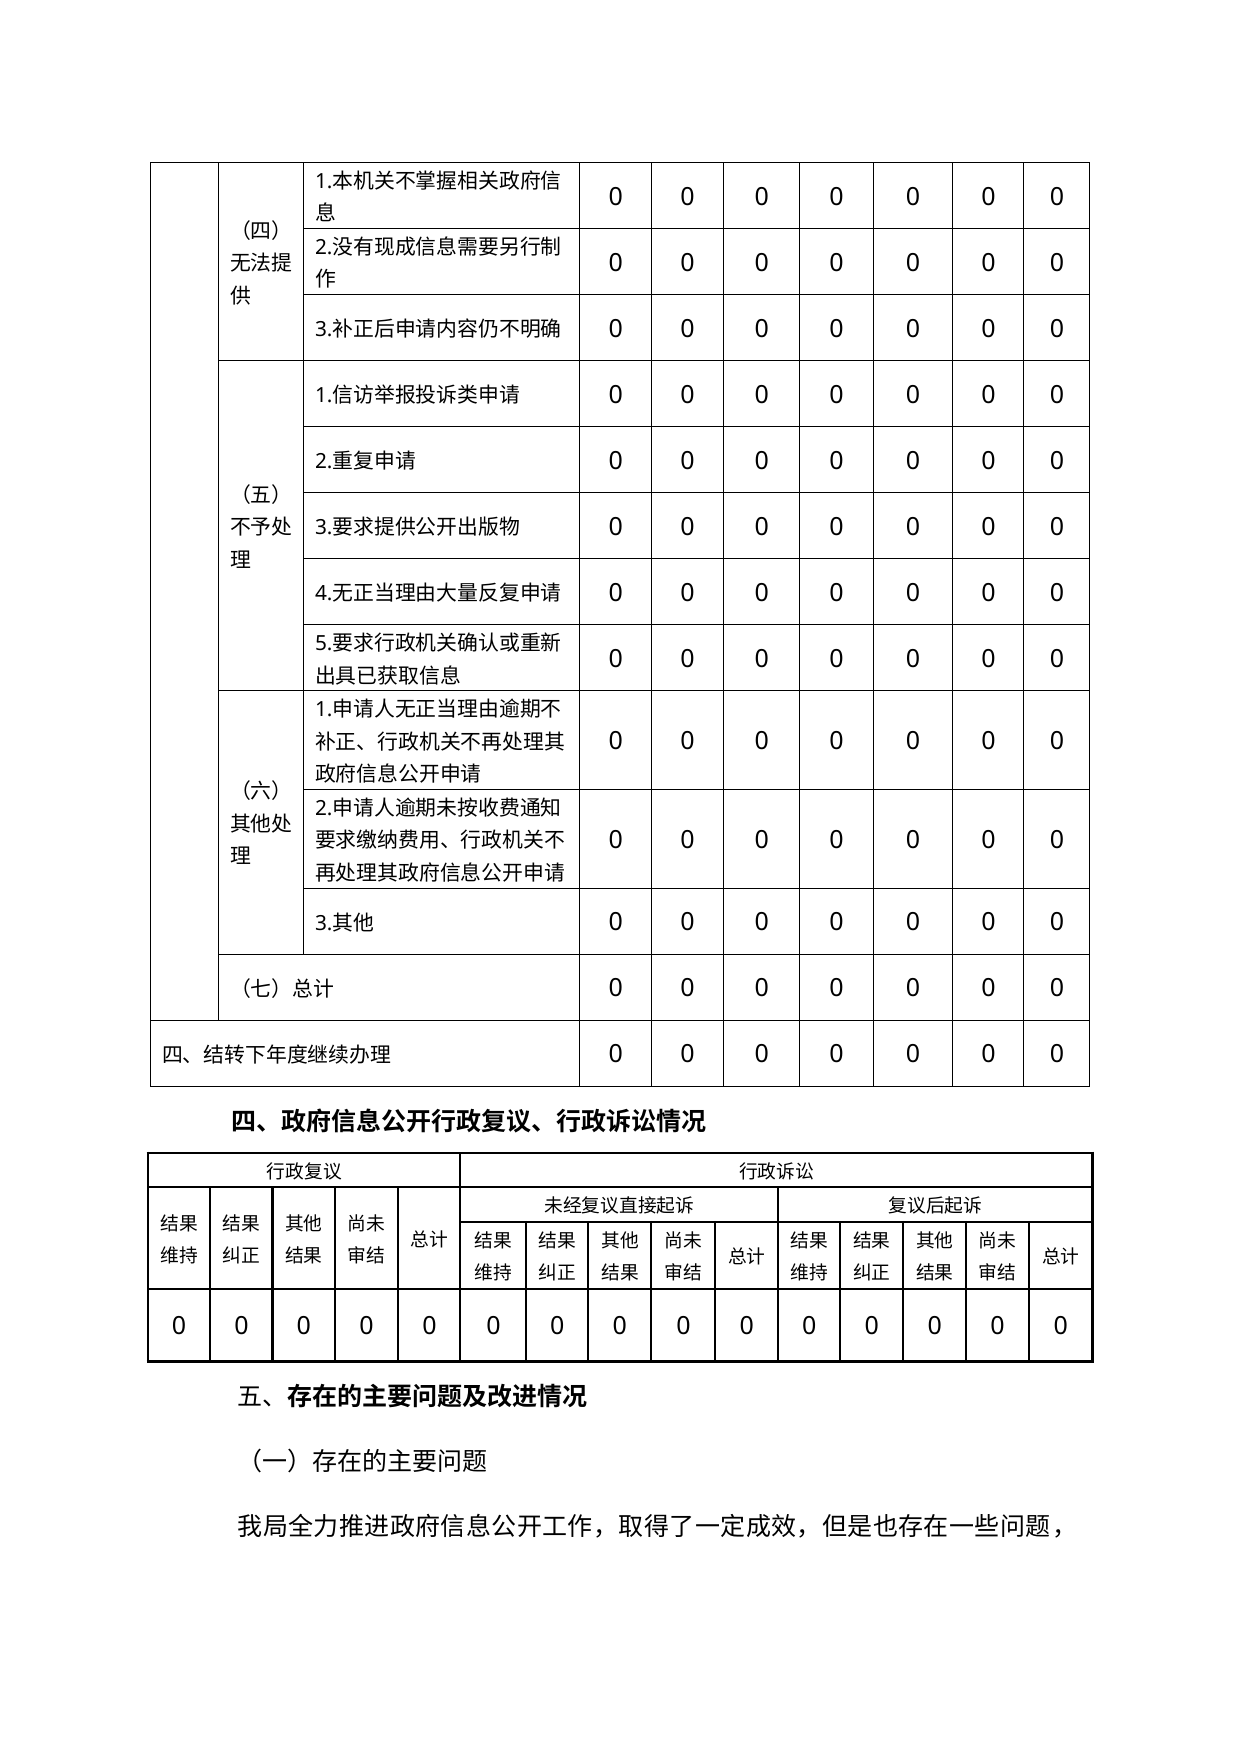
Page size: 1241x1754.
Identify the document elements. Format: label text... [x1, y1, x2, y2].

table_header 行政诉讼 [461, 1154, 1091, 1186]
table_cell 0 [724, 163, 799, 228]
table_cell 0 [399, 1290, 459, 1360]
table_cell 0 [874, 493, 952, 558]
table_cell 0 [953, 955, 1023, 1019]
table_cell 0 [724, 889, 799, 953]
table_cell 0 [580, 691, 651, 789]
table_cell 结果维持 [461, 1223, 525, 1288]
table_cell 0 [652, 625, 723, 690]
table_cell 0 [953, 559, 1023, 624]
table_cell 0 [652, 955, 723, 1019]
table_cell （六）其他处理 [219, 691, 303, 953]
table_cell 1.信访举报投诉类申请 [304, 361, 579, 426]
table_cell 尚未审结 [652, 1223, 714, 1288]
table_cell 0 [724, 559, 799, 624]
table_cell 0 [800, 229, 873, 294]
table_cell 3.要求提供公开出版物 [304, 493, 579, 558]
table_cell 四、结转下年度继续办理 [151, 1021, 579, 1086]
table_cell 0 [652, 790, 723, 887]
table_cell 0 [1030, 1290, 1091, 1360]
table_cell 0 [1024, 361, 1089, 426]
table_cell 0 [953, 493, 1023, 558]
table_cell 0 [274, 1290, 334, 1360]
table_cell 0 [953, 361, 1023, 426]
text 五、存在的主要问题及改进情况 [187, 1363, 1053, 1427]
table_cell 0 [724, 493, 799, 558]
table_cell 0 [800, 1021, 873, 1086]
table_cell 0 [580, 427, 651, 492]
table_cell 0 [527, 1290, 587, 1360]
text （一）存在的主要问题 [187, 1427, 1053, 1492]
table_cell 其他结果 [904, 1223, 965, 1288]
table_cell 0 [1024, 790, 1089, 887]
table_cell 0 [874, 889, 952, 953]
table_cell 0 [800, 493, 873, 558]
table_cell 0 [874, 1021, 952, 1086]
table_cell 0 [652, 229, 723, 294]
table_cell （四）无法提供 [219, 163, 303, 360]
table_cell 尚未审结 [967, 1223, 1028, 1288]
table_cell 0 [800, 691, 873, 789]
table_cell 0 [652, 427, 723, 492]
table_cell 0 [800, 625, 873, 690]
table_cell 5.要求行政机关确认或重新出具已获取信息 [304, 625, 579, 690]
table_cell 4.无正当理由大量反复申请 [304, 559, 579, 624]
table_cell 2.重复申请 [304, 427, 579, 492]
table_cell 0 [800, 295, 873, 360]
table_cell 0 [874, 691, 952, 789]
table_cell 0 [580, 625, 651, 690]
table_cell 2.没有现成信息需要另行制作 [304, 229, 579, 294]
list 政府信息公开行政复议、行政诉讼情况 [181, 1087, 1053, 1152]
table_cell 0 [724, 691, 799, 789]
table_cell 0 [652, 559, 723, 624]
table_cell 0 [724, 625, 799, 690]
table_cell 0 [589, 1290, 650, 1360]
table_cell 0 [967, 1290, 1028, 1360]
table_cell （五）不予处理 [219, 361, 303, 690]
table_cell 总计 [1030, 1223, 1091, 1288]
table_cell 0 [724, 790, 799, 887]
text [187, 1492, 1053, 1557]
table_cell 0 [716, 1290, 777, 1360]
table_cell 结果纠正 [211, 1188, 271, 1288]
table_cell 0 [874, 955, 952, 1019]
table_cell 0 [874, 229, 952, 294]
table_cell 0 [580, 493, 651, 558]
table_cell 0 [874, 295, 952, 360]
table_cell 结果维持 [779, 1223, 839, 1288]
table_cell 0 [953, 163, 1023, 228]
table_cell 总计 [399, 1188, 459, 1288]
table_cell 0 [724, 229, 799, 294]
table_cell 0 [724, 1021, 799, 1086]
table_cell （七）总计 [219, 955, 579, 1019]
table_cell 0 [1024, 691, 1089, 789]
table_cell 0 [652, 295, 723, 360]
table_cell 0 [800, 427, 873, 492]
table_cell 0 [800, 163, 873, 228]
table_cell 1.本机关不掌握相关政府信息 [304, 163, 579, 228]
table_cell 0 [652, 889, 723, 953]
table_cell 0 [652, 361, 723, 426]
table_cell 0 [580, 163, 651, 228]
table_cell 其他结果 [589, 1223, 650, 1288]
table_cell 0 [1024, 889, 1089, 953]
table_cell 0 [1024, 295, 1089, 360]
table_cell 0 [1024, 625, 1089, 690]
table_cell 0 [652, 691, 723, 789]
table_cell 2.申请人逾期未按收费通知要求缴纳费用、行政机关不再处理其政府信息公开申请 [304, 790, 579, 887]
table_cell 0 [1024, 229, 1089, 294]
table_cell 0 [652, 493, 723, 558]
table_cell 0 [841, 1290, 902, 1360]
table_cell 0 [800, 361, 873, 426]
table_cell 0 [953, 889, 1023, 953]
table_cell 1.申请人无正当理由逾期不补正、行政机关不再处理其政府信息公开申请 [304, 691, 579, 789]
table_cell 0 [874, 361, 952, 426]
table_cell 0 [800, 790, 873, 887]
table_cell 0 [779, 1290, 839, 1360]
table_cell 0 [1024, 493, 1089, 558]
table_cell 0 [580, 559, 651, 624]
table_cell 0 [580, 1021, 651, 1086]
table_cell 0 [953, 1021, 1023, 1086]
table_cell 结果维持 [149, 1188, 209, 1288]
table_cell 0 [800, 559, 873, 624]
table_cell 0 [1024, 427, 1089, 492]
table_cell 0 [580, 790, 651, 887]
table_cell 0 [580, 295, 651, 360]
table_cell 0 [953, 427, 1023, 492]
table_cell 0 [953, 229, 1023, 294]
table_cell 0 [580, 361, 651, 426]
table_cell 0 [580, 229, 651, 294]
table_cell 0 [874, 559, 952, 624]
table_header 行政复议 [149, 1154, 459, 1186]
table_cell 0 [1024, 955, 1089, 1019]
table_cell 复议后起诉 [779, 1188, 1091, 1221]
table_cell 0 [874, 790, 952, 887]
table_cell 0 [580, 955, 651, 1019]
table_cell 0 [1024, 559, 1089, 624]
table_cell 0 [800, 889, 873, 953]
table_cell 0 [874, 625, 952, 690]
table_cell 0 [800, 955, 873, 1019]
table_cell 0 [724, 361, 799, 426]
table_cell 0 [652, 163, 723, 228]
table_cell 0 [1024, 163, 1089, 228]
table_cell 结果纠正 [841, 1223, 902, 1288]
table_cell 0 [652, 1021, 723, 1086]
table_cell 0 [724, 295, 799, 360]
table_cell 0 [211, 1290, 271, 1360]
table_cell 0 [652, 1290, 714, 1360]
table_cell 结果纠正 [527, 1223, 587, 1288]
table_cell 0 [904, 1290, 965, 1360]
table_cell 0 [874, 427, 952, 492]
table_cell 未经复议直接起诉 [461, 1188, 777, 1221]
table_cell 0 [461, 1290, 525, 1360]
table_cell 0 [1024, 1021, 1089, 1086]
table_cell 0 [953, 691, 1023, 789]
table_cell 3.补正后申请内容仍不明确 [304, 295, 579, 360]
table_cell 0 [580, 889, 651, 953]
table_cell 尚未审结 [336, 1188, 397, 1288]
table_cell 3.其他 [304, 889, 579, 953]
table_cell 0 [149, 1290, 209, 1360]
table_cell 总计 [716, 1223, 777, 1288]
table_cell 0 [336, 1290, 397, 1360]
table_cell 0 [724, 427, 799, 492]
table_cell 0 [953, 790, 1023, 887]
table_cell 0 [874, 163, 952, 228]
table_cell 0 [724, 955, 799, 1019]
table_cell 其他结果 [274, 1188, 334, 1288]
table_cell 0 [953, 295, 1023, 360]
table_cell 0 [953, 625, 1023, 690]
